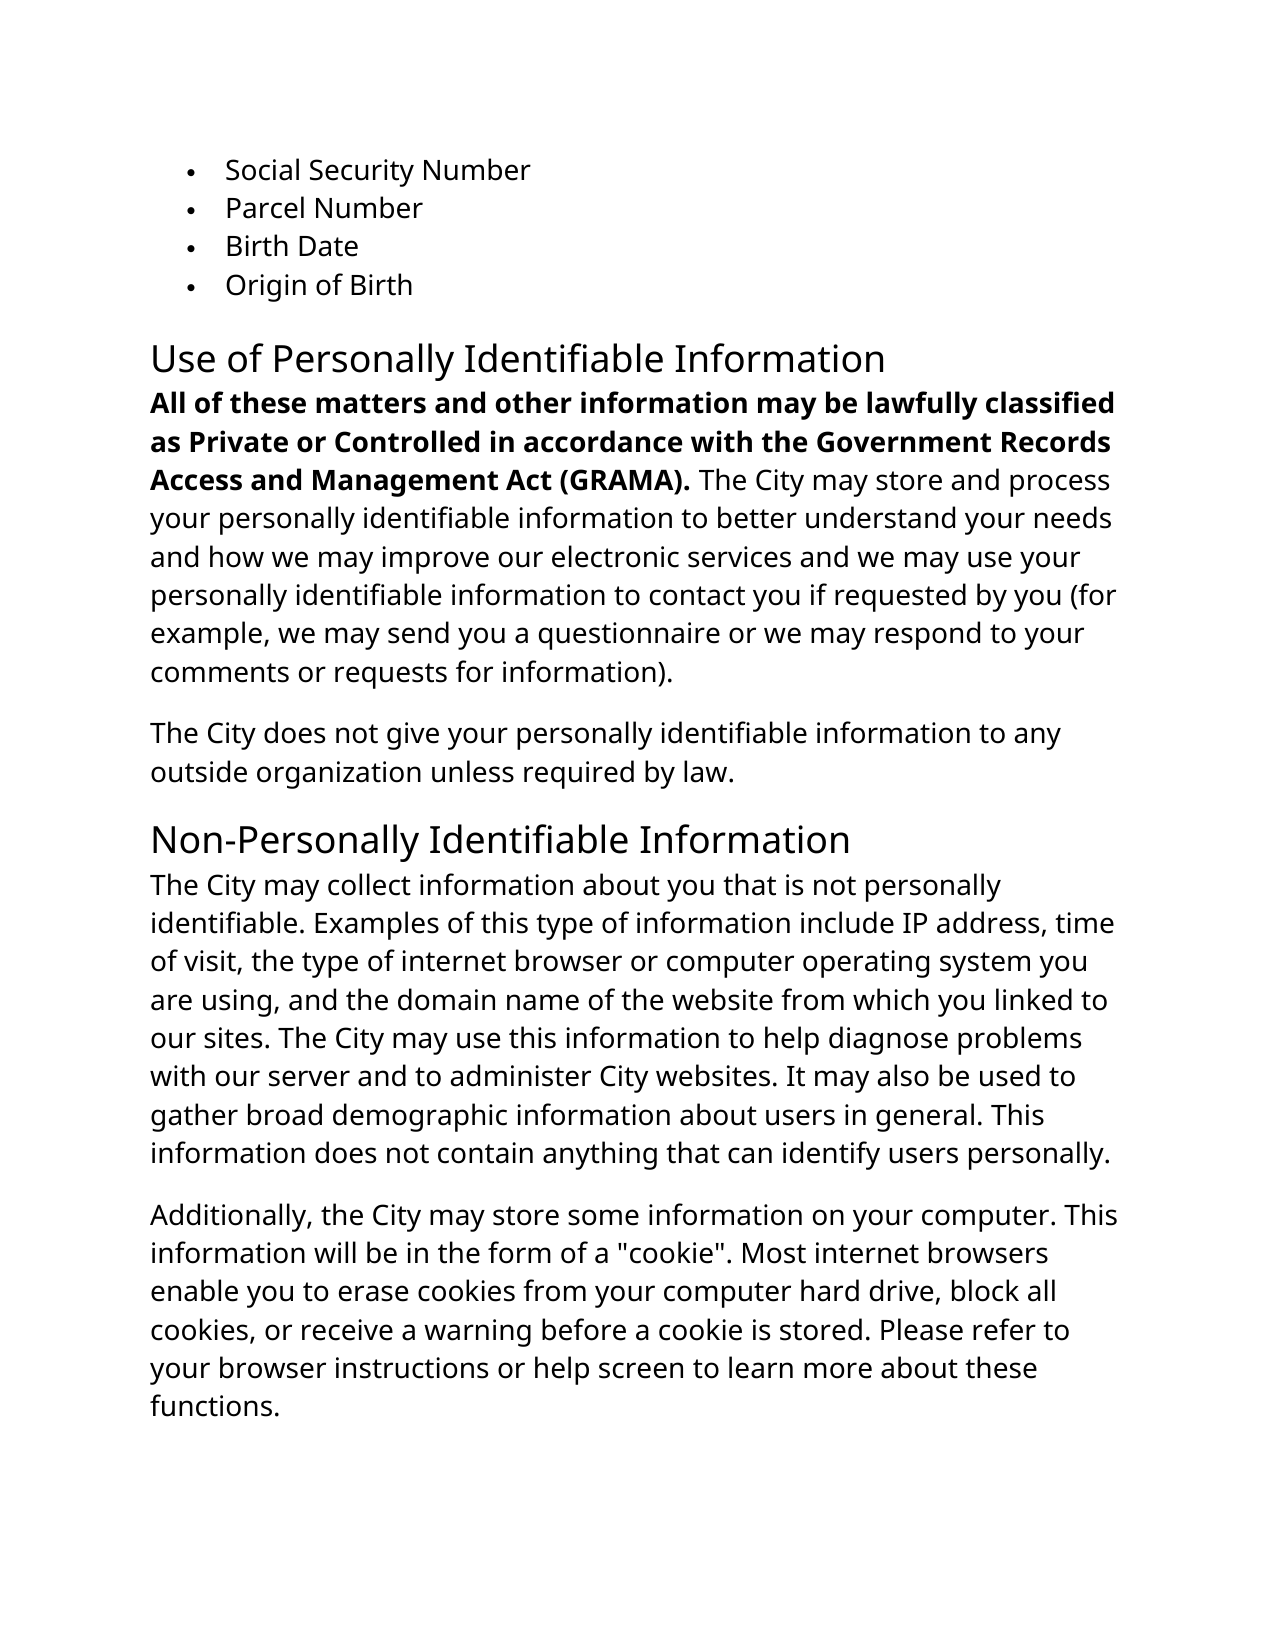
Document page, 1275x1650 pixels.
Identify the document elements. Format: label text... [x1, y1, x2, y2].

list Origin of Birth [187, 265, 1125, 303]
text The City does not give your personally identifiable information to any outside organization unless required by law. [150, 714, 1125, 790]
text Non-Personally Identifiable Information [150, 814, 1125, 865]
list Parcel Number [187, 188, 1125, 227]
text All of these matters and other information may be lawfully classified as Private or Controlled in accordance with the Government Records Access and Management Act (GRAMA). The City may store and process your personally identifiable information to better understand your needs and how we may improve our electronic services and we may use your personally identifiable information to contact you if requested by you (for example, we may send you a questionnaire or we may respond to your comments or requests for information). [150, 383, 1125, 690]
list Social Security Number [187, 150, 1125, 188]
list Birth Date [187, 227, 1125, 265]
text Additionally, the City may store some information on your computer. This information will be in the form of a "cookie". Most internet browsers enable you to erase cookies from your computer hard drive, block all cookies, or receive a warning before a cookie is stored. Please refer to your browser instructions or help screen to learn more about these functions. [150, 1195, 1125, 1425]
text Use of Personally Identifiable Information [150, 332, 1125, 383]
text The City may collect information about you that is not personally identifiable. Examples of this type of information include IP address, time of visit, the type of internet browser or computer operating system you are using, and the domain name of the website from which you linked to our sites. The City may use this information to help diagnose problems with our server and to administer City websites. It may also be used to gather broad demographic information about users in general. This information does not contain anything that can identify users personally. [150, 865, 1125, 1171]
